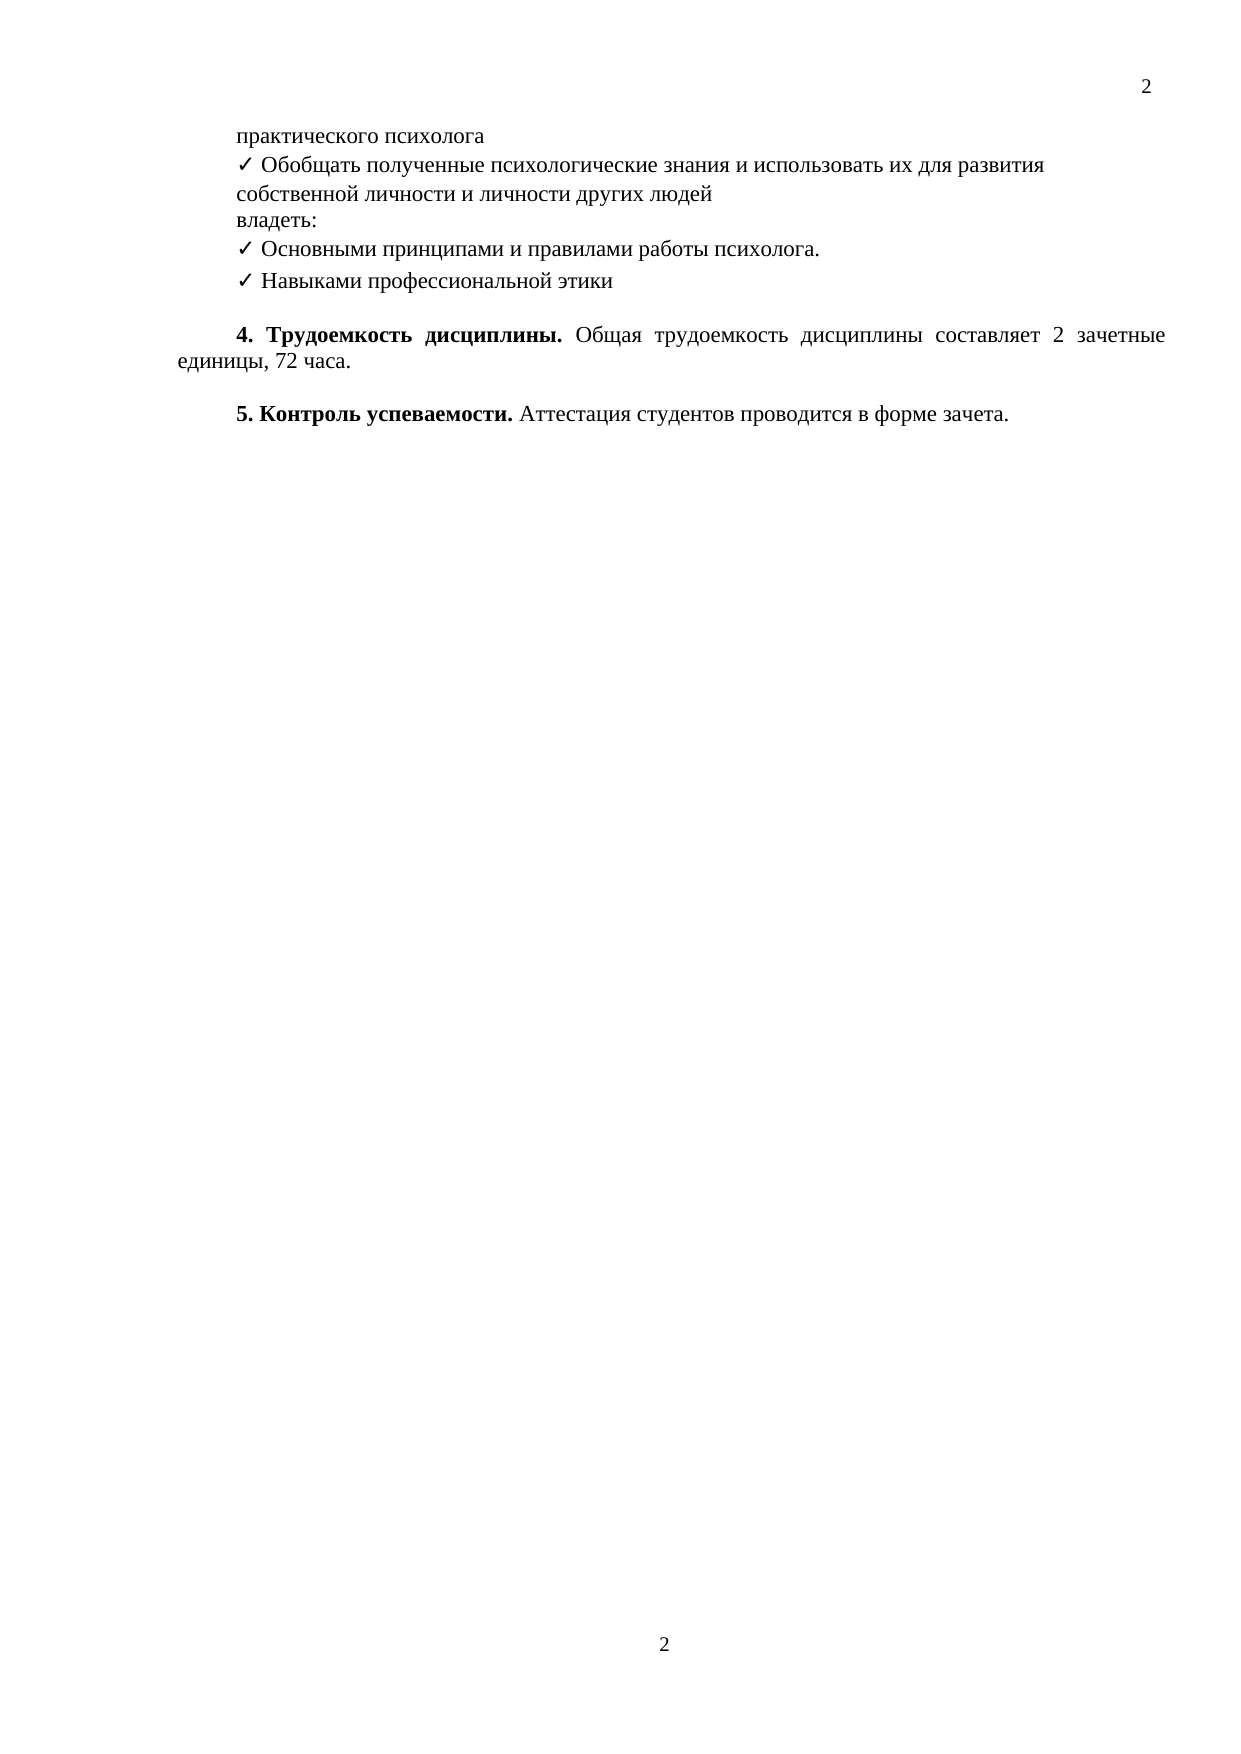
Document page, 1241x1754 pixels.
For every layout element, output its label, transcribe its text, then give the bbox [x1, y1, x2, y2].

text ✓ Навыками профессиональной этики [177, 263, 1167, 295]
text собственной личности и личности других людей [177, 179, 1167, 206]
text ✓ Обобщать полученные психологические знания и использовать их для развития [177, 148, 1167, 179]
text 4. Трудоемкость дисциплины. Общая трудоемкость дисциплины составляет 2 зачетные единицы, 72 часа. [177, 321, 1167, 374]
text ✓ Основными принципами и правилами работы психолога. [177, 232, 1167, 263]
text владеть: [177, 206, 1167, 232]
text практического психолога [177, 122, 1167, 148]
text 5. Контроль успеваемости. Аттестация студентов проводится в форме зачета. [177, 400, 1167, 427]
